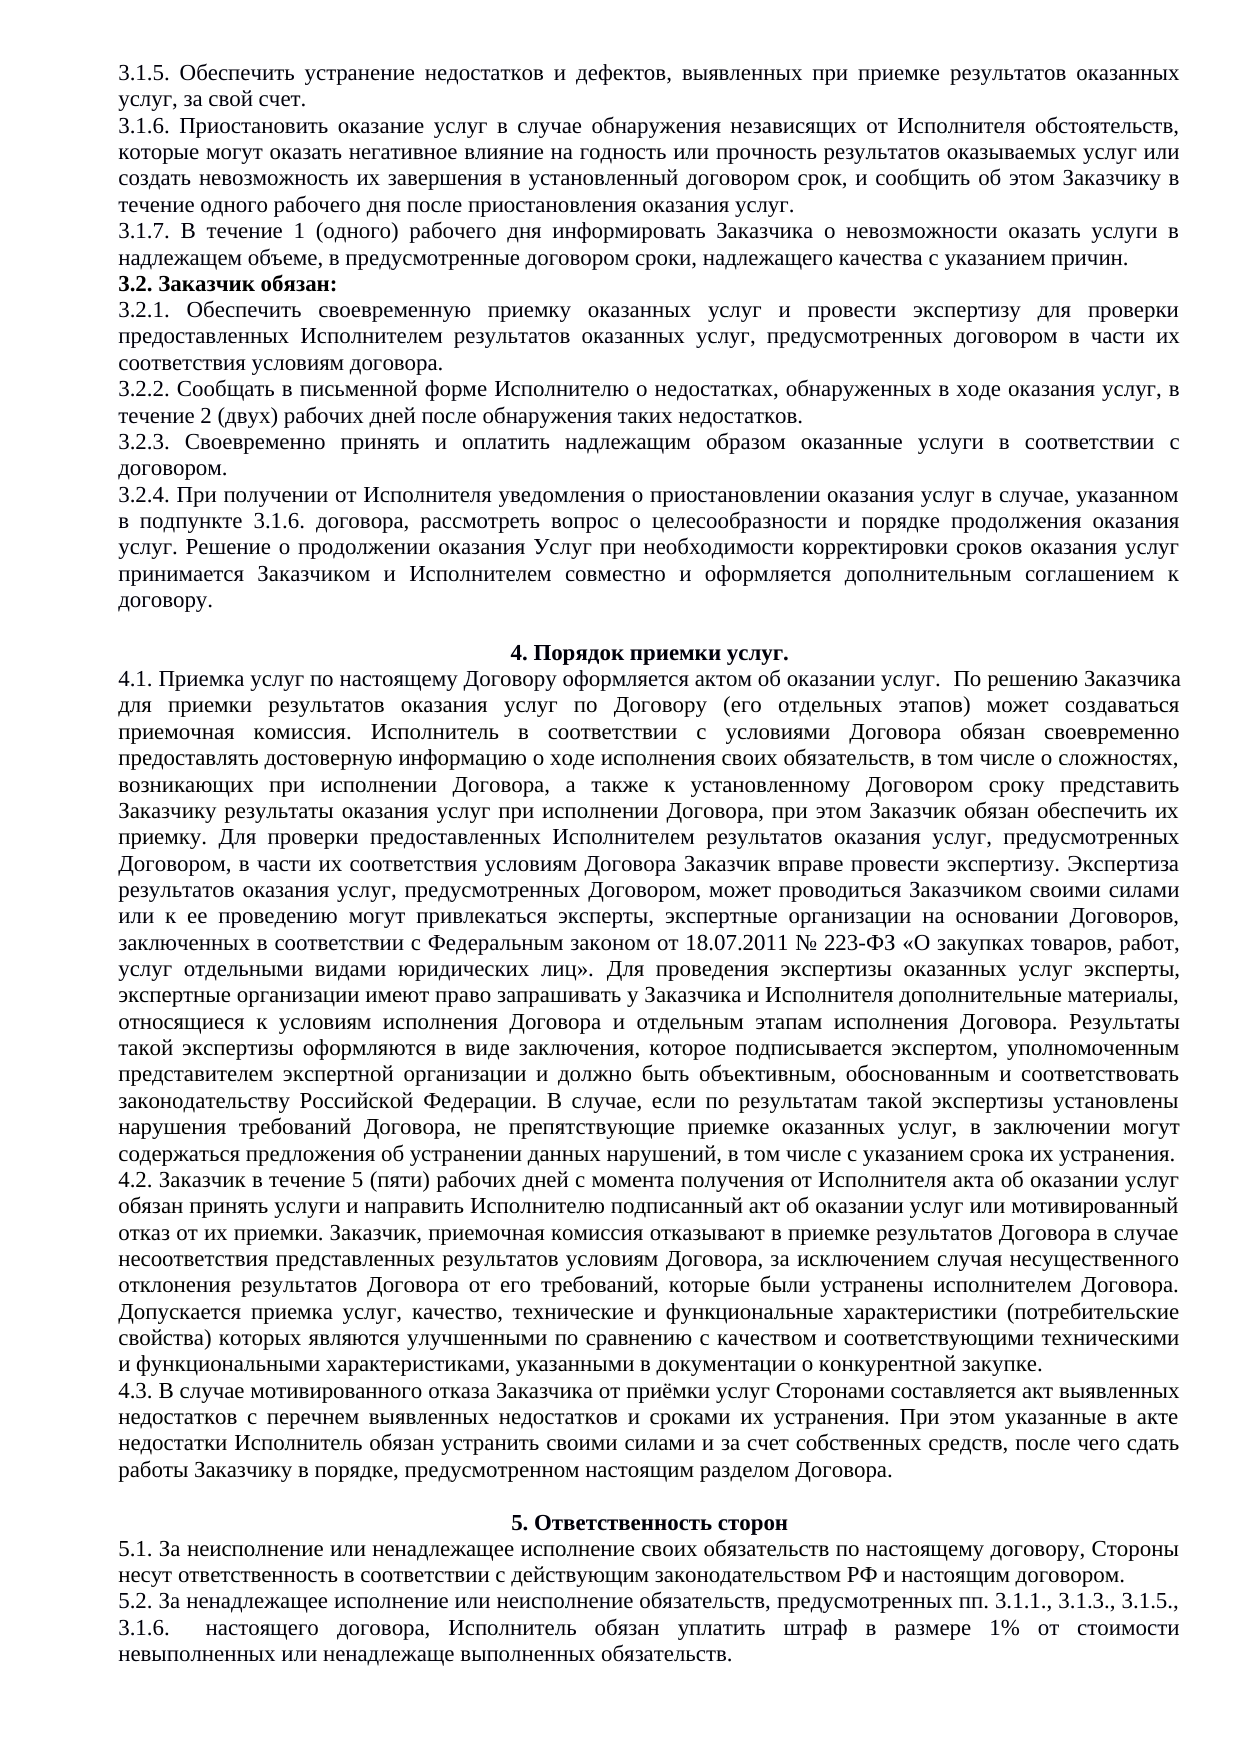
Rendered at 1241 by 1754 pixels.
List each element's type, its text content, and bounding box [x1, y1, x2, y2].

list Ответственность сторон [118, 1508, 1181, 1535]
text 4.1. Приемка услуг по настоящему Договору оформляется актом об оказании услуг. По решению Заказчика для приемки результатов оказания услуг по Договору (его отдельных этапов) может создаваться приемочная комиссия. Исполнитель в соответствии с условиями Договора обязан своевременно предоставлять достоверную информацию о ходе исполнения своих обязательств, в том числе о сложностях, возникающих при исполнении Договора, а также к установленному Договором сроку представить Заказчику результаты оказания услуг при исполнении Договора, при этом Заказчик обязан обеспечить их приемку. Для проверки предоставленных Исполнителем результатов оказания услуг, предусмотренных Договором, в части их соответствия условиям Договора Заказчик вправе провести экспертизу. Экспертиза результатов оказания услуг, предусмотренных Договором, может проводиться Заказчиком своими силами или к ее проведению могут привлекаться эксперты, экспертные организации на основании Договоров, заключенных в соответствии с Федеральным законом от 18.07.2011 № 223-ФЗ «О закупках товаров, работ, услуг отдельными видами юридических лиц». Для проведения экспертизы оказанных услуг эксперты, экспертные организации имеют право запрашивать у Заказчика и Исполнителя дополнительные материалы, относящиеся к условиям исполнения Договора и отдельным этапам исполнения Договора. Результаты такой экспертизы оформляются в виде заключения, которое подписывается экспертом, уполномоченным представителем экспертной организации и должно быть объективным, обоснованным и соответствовать законодательству Российской Федерации. В случае, если по результатам такой экспертизы установлены нарушения требований Договора, не препятствующие приемке оказанных услуг, в заключении могут содержаться предложения об устранении данных нарушений, в том числе с указанием срока их устранения. [118, 665, 1181, 1166]
text 4.2. Заказчик в течение 5 (пяти) рабочих дней с момента получения от Исполнителя акта об оказании услуг обязан принять услуги и направить Исполнителю подписанный акт об оказании услуг или мотивированный отказ от их приемки. Заказчик, приемочная комиссия отказывают в приемке результатов Договора в случае несоответствия представленных результатов условиям Договора, за исключением случая несущественного отклонения результатов Договора от его требований, которые были устранены исполнителем Договора. Допускается приемка услуг, качество, технические и функциональные характеристики (потребительские свойства) которых являются улучшенными по сравнению с качеством и соответствующими техническими и функциональными характеристиками, указанными в документации о конкурентной закупке. [118, 1166, 1181, 1377]
list 3.1.6. Приостановить оказание услуг в случае обнаружения независящих от Исполнителя обстоятельств, которые могут оказать негативное влияние на годность или прочность результатов оказываемых услуг или создать невозможность их завершения в установленный договором срок, и сообщить об этом Заказчику в течение одного рабочего дня после приостановления оказания услуг. [118, 112, 1181, 217]
list 3.1.5. Обеспечить устранение недостатков и дефектов, выявленных при приемке результатов оказанных услуг, за свой счет. [118, 59, 1181, 112]
list 3.2.3. Своевременно принять и оплатить надлежащим образом оказанные услуги в соответствии с договором. [118, 428, 1181, 481]
list 3.2.2. Сообщать в письменной форме Исполнителю о недостатках, обнаруженных в ходе оказания услуг, в течение 2 (двух) рабочих дней после обнаружения таких недостатков. [118, 375, 1181, 428]
list 3.1.7. В течение 1 (одного) рабочего дня информировать Заказчика о невозможности оказать услуги в надлежащем объеме, в предусмотренные договором сроки, надлежащего качества с указанием причин. [118, 217, 1181, 270]
list 3.2.1. Обеспечить своевременную приемку оказанных услуг и провести экспертизу для проверки предоставленных Исполнителем результатов оказанных услуг, предусмотренных договором в части их соответствия условиям договора. [118, 296, 1181, 375]
text 5.1. За неисполнение или ненадлежащее исполнение своих обязательств по настоящему договору, Стороны несут ответственность в соответствии с действующим законодательством РФ и настоящим договором. [118, 1535, 1181, 1588]
list 3.2.4. При получении от Исполнителя уведомления о приостановлении оказания услуг в случае, указанном в подпункте 3.1.6. договора, рассмотреть вопрос о целесообразности и порядке продолжения оказания услуг. Решение о продолжении оказания Услуг при необходимости корректировки сроков оказания услуг принимается Заказчиком и Исполнителем совместно и оформляется дополнительным соглашением к договору. [118, 481, 1181, 612]
text 4.3. В случае мотивированного отказа Заказчика от приёмки услуг Сторонами составляется акт выявленных недостатков с перечнем выявленных недостатков и сроками их устранения. При этом указанные в акте недостатки Исполнитель обязан устранить своими силами и за счет собственных средств, после чего сдать работы Заказчику в порядке, предусмотренном настоящим разделом Договора. [118, 1377, 1181, 1482]
list Порядок приемки услуг. [118, 639, 1181, 665]
list 5.2. За ненадлежащее исполнение или неисполнение обязательств, предусмотренных пп. 3.1.1., 3.1.3., 3.1.5., 3.1.6. настоящего договора, Исполнитель обязан уплатить штраф в размере 1% от стоимости невыполненных или ненадлежаще выполненных обязательств. [118, 1588, 1181, 1667]
text 3.2. Заказчик обязан: [118, 270, 1181, 296]
